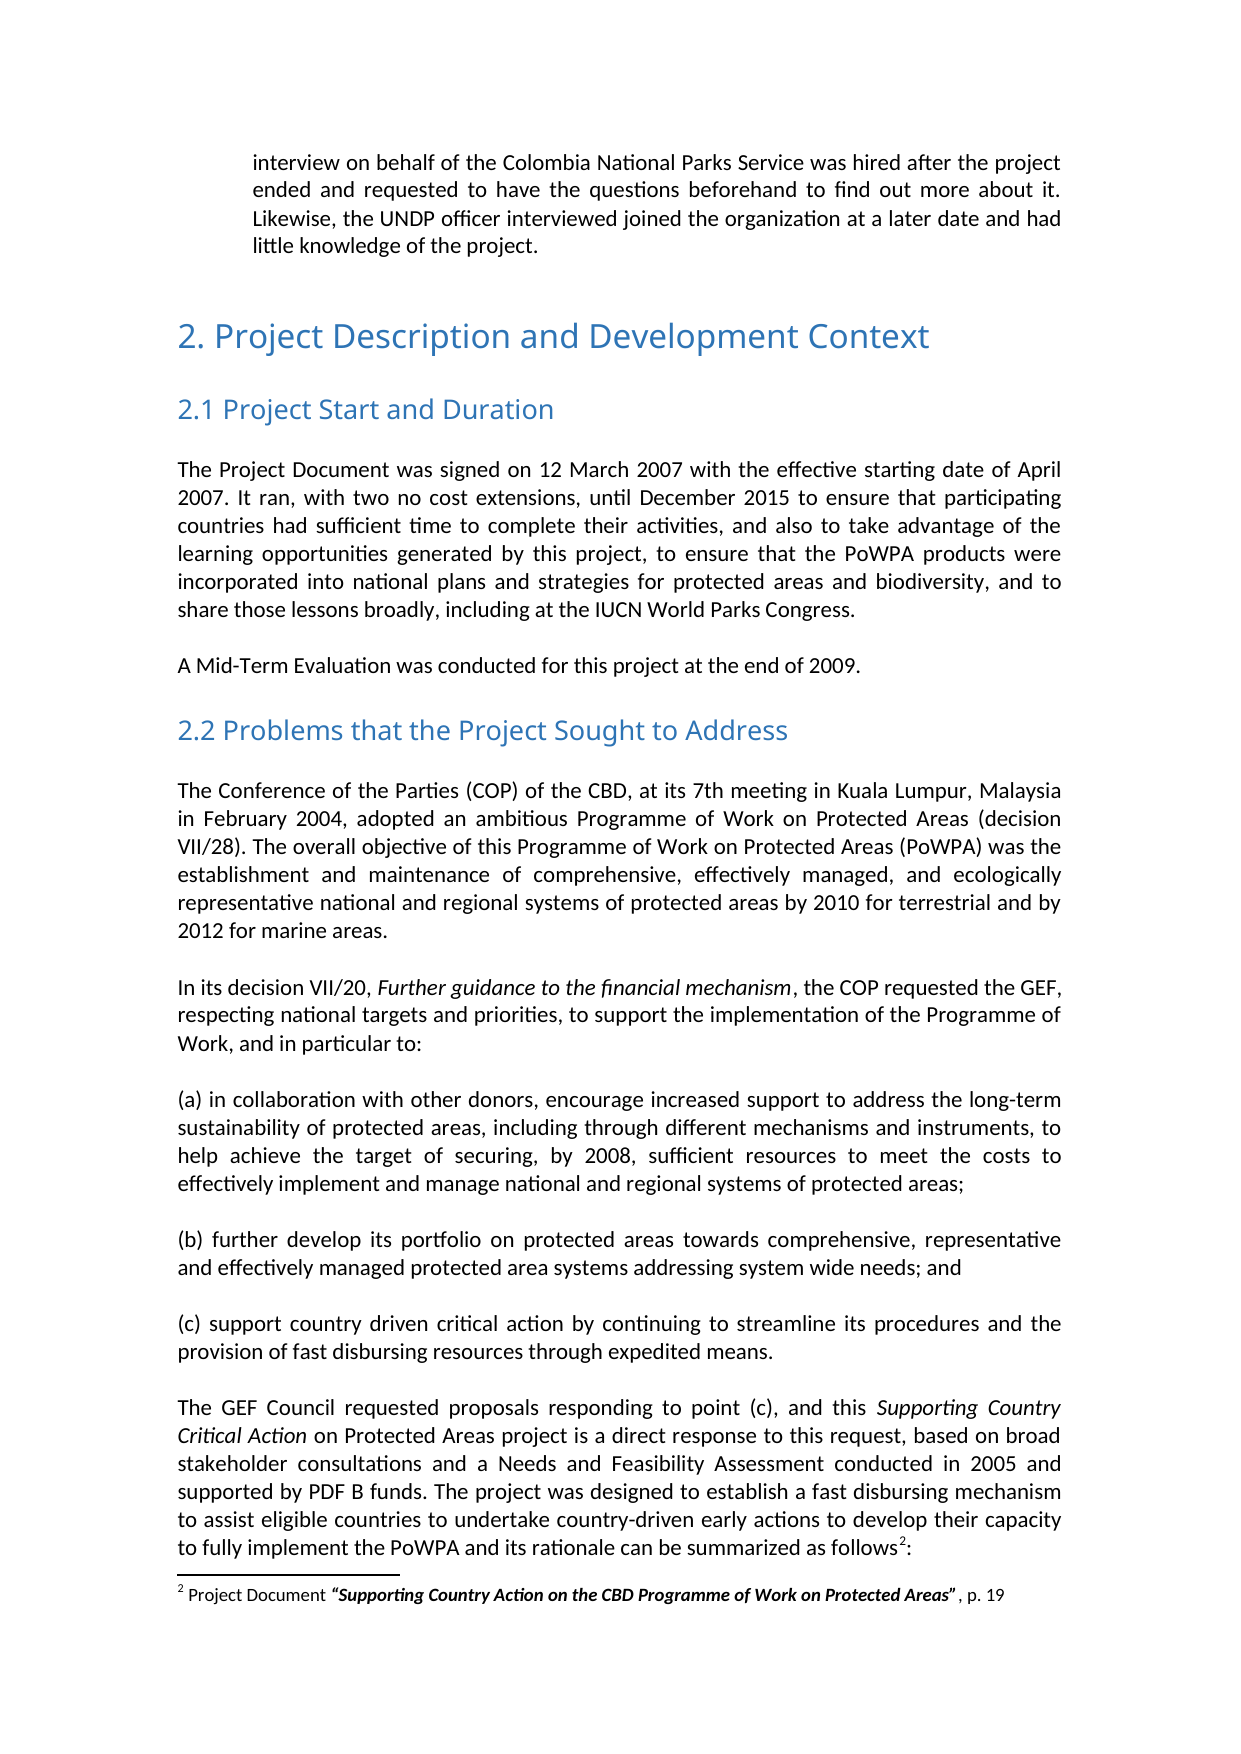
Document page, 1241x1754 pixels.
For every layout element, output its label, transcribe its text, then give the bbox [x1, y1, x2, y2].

text (b) further develop its portfolio on protected areas towards comprehensive, representative and effectively managed protected area systems addressing system wide needs; and [177, 1225, 1063, 1281]
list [215, 148, 1063, 260]
text A Mid-Term Evaluation was conducted for this project at the end of 2009. [177, 651, 1063, 679]
text (c) support country driven critical action by continuing to streamline its procedures and the provision of fast disbursing resources through expedited means. [177, 1309, 1063, 1365]
text The GEF Council requested proposals responding to point (c), and this Supporting Country Critical Action on Protected Areas project is a direct response to this request, based on broad stakeholder consultations and a Needs and Feasibility Assessment conducted in 2005 and supported by PDF B funds. The project was designed to establish a fast disbursing mechanism to assist eligible countries to undertake country-driven early actions to develop their capacity to fully implement the PoWPA and its rationale can be summarized as follows: [177, 1393, 1063, 1561]
subtitle 2. Project Description and Development Context [177, 313, 1063, 358]
subtitle 2.2 Problems that the Project Sought to Address [177, 712, 1063, 748]
text The Project Document was signed on 12 March 2007 with the effective starting date of April 2007. It ran, with two no cost extensions, until December 2015 to ensure that participating countries had sufficient time to complete their activities, and also to take advantage of the learning opportunities generated by this project, to ensure that the PoWPA products were incorporated into national plans and strategies for protected areas and biodiversity, and to share those lessons broadly, including at the IUCN World Parks Congress. [177, 455, 1063, 623]
text (a) in collaboration with other donors, encourage increased support to address the long-term sustainability of protected areas, including through different mechanisms and instruments, to help achieve the target of securing, by 2008, sufficient resources to meet the costs to effectively implement and manage national and regional systems of protected areas; [177, 1085, 1063, 1197]
subtitle 2.1 Project Start and Duration [177, 390, 1063, 427]
text The Conference of the Parties (COP) of the CBD, at its 7th meeting in Kuala Lumpur, Malaysia in February 2004, adopted an ambitious Programme of Work on Protected Areas (decision VII/28). The overall objective of this Programme of Work on Protected Areas (PoWPA) was the establishment and maintenance of comprehensive, effectively managed, and ecologically representative national and regional systems of protected areas by 2010 for terrestrial and by 2012 for marine areas. [177, 776, 1063, 944]
text In its decision VII/20, Further guidance to the financial mechanism, the COP requested the GEF, respecting national targets and priorities, to support the implementation of the Programme of Work, and in particular to: [177, 973, 1063, 1057]
